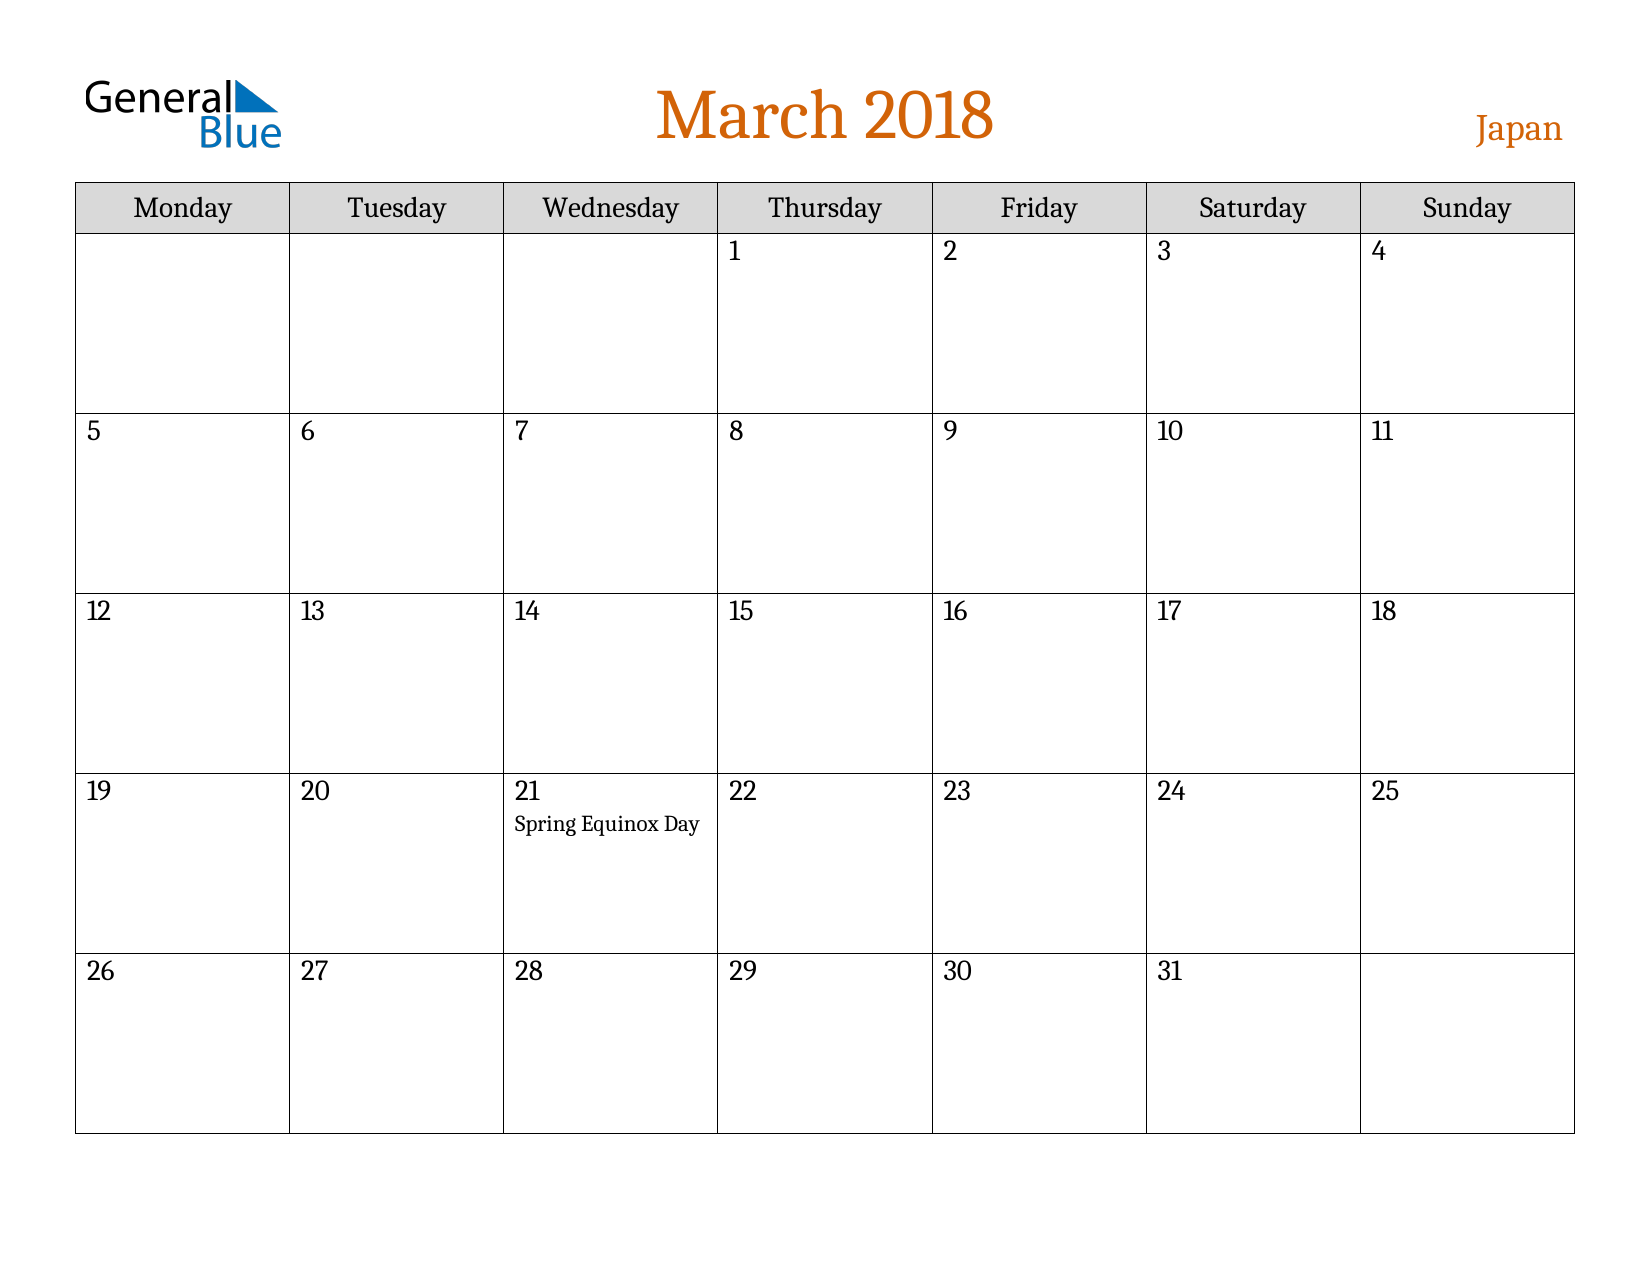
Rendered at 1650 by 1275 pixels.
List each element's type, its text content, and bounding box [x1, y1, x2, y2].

table_header [76, 75, 503, 182]
table_cell 24 [1147, 774, 1360, 810]
table_cell 4 [1361, 234, 1574, 270]
table_cell [1361, 954, 1574, 990]
table_cell [76, 450, 289, 593]
table_cell [1147, 270, 1360, 413]
table_cell 18 [1361, 594, 1574, 630]
table_cell 27 [290, 954, 503, 990]
table_cell [1361, 270, 1574, 413]
table_cell 26 [76, 954, 289, 990]
table_cell 9 [933, 414, 1146, 450]
table_cell [1361, 990, 1574, 1133]
table_cell 29 [718, 954, 932, 990]
table_cell [504, 630, 717, 773]
table_cell 11 [1361, 414, 1574, 450]
table_cell [290, 810, 503, 953]
table_cell [290, 450, 503, 593]
table_cell [718, 270, 932, 413]
table_cell [1147, 810, 1360, 953]
table_cell [933, 810, 1146, 953]
table_cell [718, 990, 932, 1133]
table_cell 2 [933, 234, 1146, 270]
table_cell [1361, 450, 1574, 593]
table_cell 16 [933, 594, 1146, 630]
table_cell [1147, 630, 1360, 773]
table_cell Thursday [718, 183, 932, 233]
table_cell [290, 630, 503, 773]
table_cell [933, 270, 1146, 413]
table_cell [76, 270, 289, 413]
table_cell 17 [1147, 594, 1360, 630]
table_cell [290, 270, 503, 413]
table_cell 21 [504, 774, 717, 810]
picture [86, 80, 281, 148]
table_cell [933, 450, 1146, 593]
table_cell 6 [290, 414, 503, 450]
table_header Japan [1146, 75, 1574, 182]
table_cell [504, 234, 717, 270]
table_cell 1 [718, 234, 932, 270]
table_cell [504, 450, 717, 593]
table_cell 28 [504, 954, 717, 990]
table_cell 15 [718, 594, 932, 630]
table_cell [1361, 630, 1574, 773]
table_cell [504, 270, 717, 413]
table_cell 30 [933, 954, 1146, 990]
table_cell [1147, 990, 1360, 1133]
table_cell [1147, 450, 1360, 593]
table_cell [504, 990, 717, 1133]
table_cell 31 [1147, 954, 1360, 990]
table_cell Sunday [1361, 183, 1574, 233]
table_cell [933, 630, 1146, 773]
table_cell [76, 234, 289, 270]
table_cell Saturday [1147, 183, 1360, 233]
table_cell 10 [1147, 414, 1360, 450]
table_cell Wednesday [504, 183, 717, 233]
table_cell 13 [290, 594, 503, 630]
table_cell [290, 234, 503, 270]
table_cell [933, 990, 1146, 1133]
table_cell 22 [718, 774, 932, 810]
table_cell 20 [290, 774, 503, 810]
table_cell Spring Equinox Day [504, 810, 717, 953]
table_cell [1361, 810, 1574, 953]
table_cell 8 [718, 414, 932, 450]
table_cell [290, 990, 503, 1133]
table_cell [718, 810, 932, 953]
table_cell [76, 630, 289, 773]
table_cell [718, 450, 932, 593]
table_cell Monday [76, 183, 289, 233]
table_cell 12 [76, 594, 289, 630]
table_cell 23 [933, 774, 1146, 810]
table_cell Friday [933, 183, 1146, 233]
table_header March 2018 [504, 75, 1146, 182]
table_cell Tuesday [290, 183, 503, 233]
table_cell 19 [76, 774, 289, 810]
table_cell 25 [1361, 774, 1574, 810]
table_cell 14 [504, 594, 717, 630]
table_cell [76, 990, 289, 1133]
table_cell 7 [504, 414, 717, 450]
table_cell [718, 630, 932, 773]
table_cell 5 [76, 414, 289, 450]
table_cell 3 [1147, 234, 1360, 270]
table_cell [76, 810, 289, 953]
